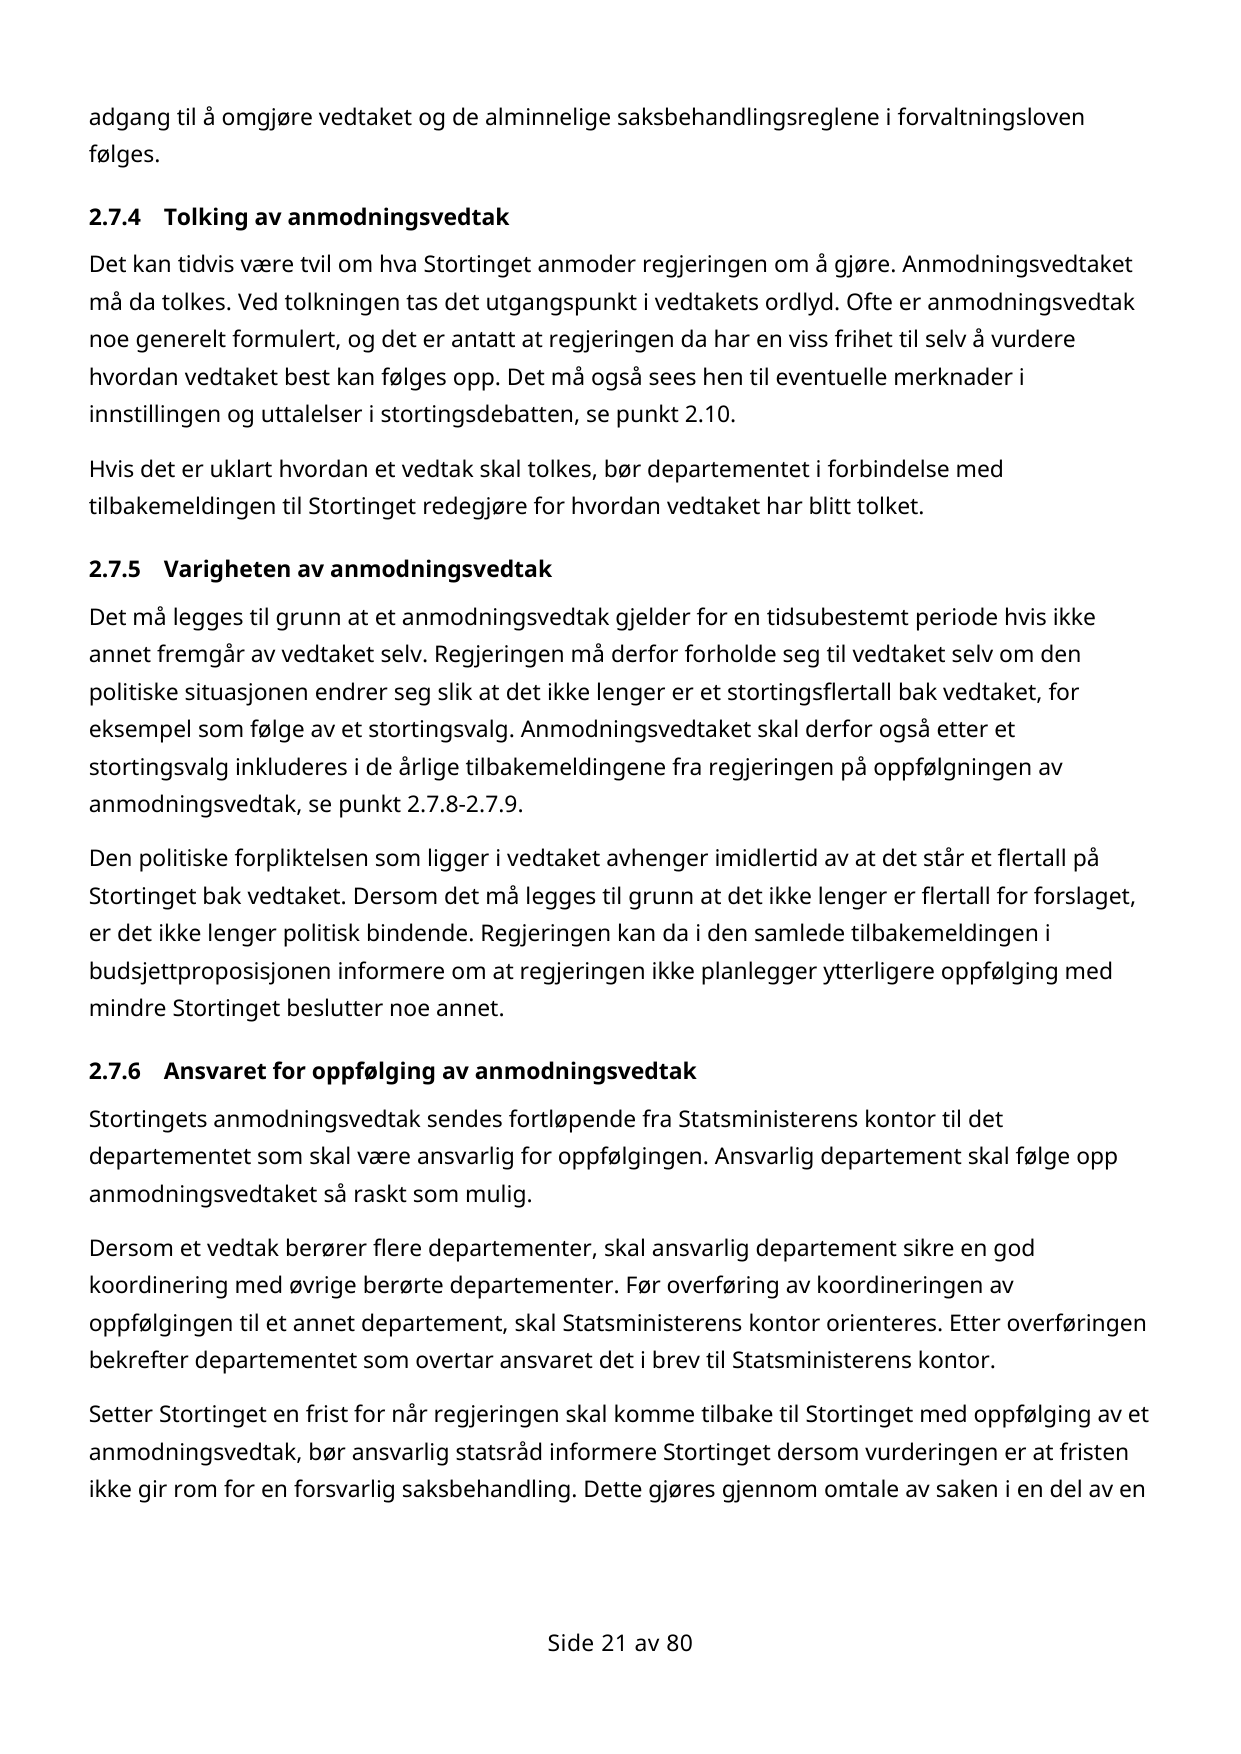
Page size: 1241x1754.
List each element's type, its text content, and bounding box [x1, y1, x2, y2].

subtitle Ansvaret for oppfølging av anmodningsvedtak [88, 1054, 1152, 1086]
text Det kan tidvis være tvil om hva Stortinget anmoder regjeringen om å gjøre. Anmodningsvedtaket må da tolkes. Ved tolkningen tas det utgangspunkt i vedtakets ordlyd. Ofte er anmodningsvedtak noe generelt formulert, og det er antatt at regjeringen da har en viss frihet til selv å vurdere hvordan vedtaket best kan følges opp. Det må også sees hen til eventuelle merknader i innstillingen og uttalelser i stortingsdebatten, se punkt 2.10. [88, 248, 1152, 429]
text Hvis det er uklart hvordan et vedtak skal tolkes, bør departementet i forbindelse med tilbakemeldingen til Stortinget redegjøre for hvordan vedtaket har blitt tolket. [88, 452, 1152, 521]
subtitle Varigheten av anmodningsvedtak [88, 552, 1152, 584]
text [88, 1398, 1152, 1504]
subtitle Tolking av anmodningsvedtak [88, 200, 1152, 232]
text Den politiske forpliktelsen som ligger i vedtaket avhenger imidlertid av at det står et flertall på Stortinget bak vedtaket. Dersom det må legges til grunn at det ikke lenger er flertall for forslaget, er det ikke lenger politisk bindende. Regjeringen kan da i den samlede tilbakemeldingen i budsjettproposisjonen informere om at regjeringen ikke planlegger ytterligere oppfølging med mindre Stortinget beslutter noe annet. [88, 842, 1152, 1023]
text Det må legges til grunn at et anmodningsvedtak gjelder for en tidsubestemt periode hvis ikke annet fremgår av vedtaket selv. Regjeringen må derfor forholde seg til vedtaket selv om den politiske situasjonen endrer seg slik at det ikke lenger er et stortingsflertall bak vedtaket, for eksempel som følge av et stortingsvalg. Anmodningsvedtaket skal derfor også etter et stortingsvalg inkluderes i de årlige tilbakemeldingene fra regjeringen på oppfølgningen av anmodningsvedtak, se punkt 2.7.8-2.7.9. [88, 600, 1152, 819]
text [88, 100, 1152, 169]
text Dersom et vedtak berører flere departementer, skal ansvarlig departement sikre en god koordinering med øvrige berørte departementer. Før overføring av koordineringen av oppfølgingen til et annet departement, skal Statsministerens kontor orienteres. Etter overføringen bekrefter departementet som overtar ansvaret det i brev til Statsministerens kontor. [88, 1232, 1152, 1375]
text Stortingets anmodningsvedtak sendes fortløpende fra Statsministerens kontor til det departementet som skal være ansvarlig for oppfølgingen. Ansvarlig departement skal følge opp anmodningsvedtaket så raskt som mulig. [88, 1102, 1152, 1209]
